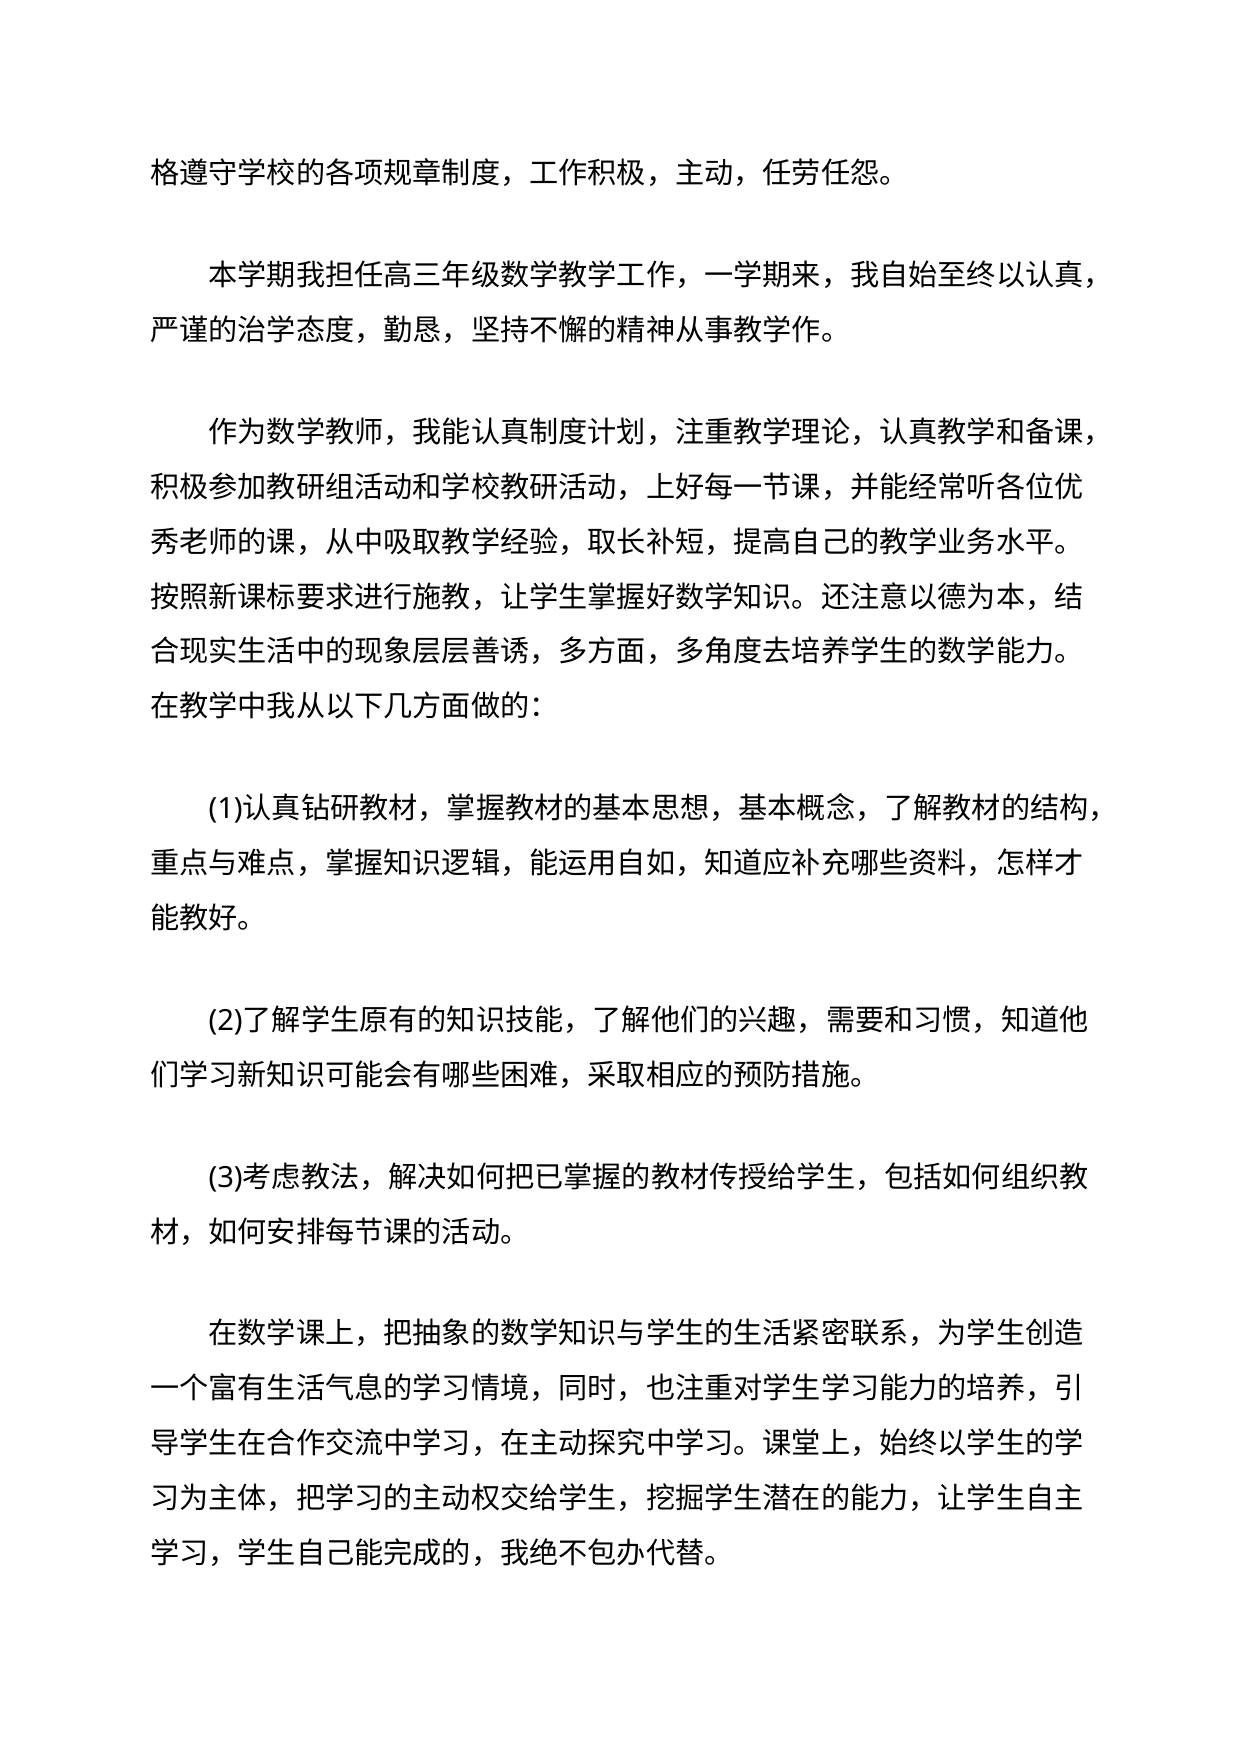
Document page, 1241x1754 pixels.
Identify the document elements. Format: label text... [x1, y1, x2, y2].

text (1)认真钻研教材，掌握教材的基本思想，基本概念，了解教材的结构，重点与难点，掌握知识逻辑，能运用自如，知道应补充哪些资料，怎样才能教好。 [150, 785, 1090, 937]
text (2)了解学生原有的知识技能，了解他们的兴趣，需要和习惯，知道他们学习新知识可能会有哪些困难，采取相应的预防措施。 [150, 996, 1090, 1094]
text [150, 150, 1090, 192]
text 在数学课上，把抽象的数学知识与学生的生活紧密联系，为学生创造一个富有生活气息的学习情境，同时，也注重对学生学习能力的培养，引导学生在合作交流中学习，在主动探究中学习。课堂上，始终以学生的学习为主体，把学习的主动权交给学生，挖掘学生潜在的能力，让学生自主学习，学生自己能完成的，我绝不包办代替。 [150, 1310, 1090, 1572]
text (3)考虑教法，解决如何把已掌握的教材传授给学生，包括如何组织教材，如何安排每节课的活动。 [150, 1153, 1090, 1250]
text 本学期我担任高三年级数学教学工作，一学期来，我自始至终以认真，严谨的治学态度，勤恳，坚持不懈的精神从事教学作。 [150, 252, 1090, 349]
text 作为数学教师，我能认真制度计划，注重教学理论，认真教学和备课，积极参加教研组活动和学校教研活动，上好每一节课，并能经常听各位优秀老师的课，从中吸取教学经验，取长补短，提高自己的教学业务水平。按照新课标要求进行施教，让学生掌握好数学知识。还注意以德为本，结合现实生活中的现象层层善诱，多方面，多角度去培养学生的数学能力。在教学中我从以下几方面做的： [150, 408, 1090, 725]
